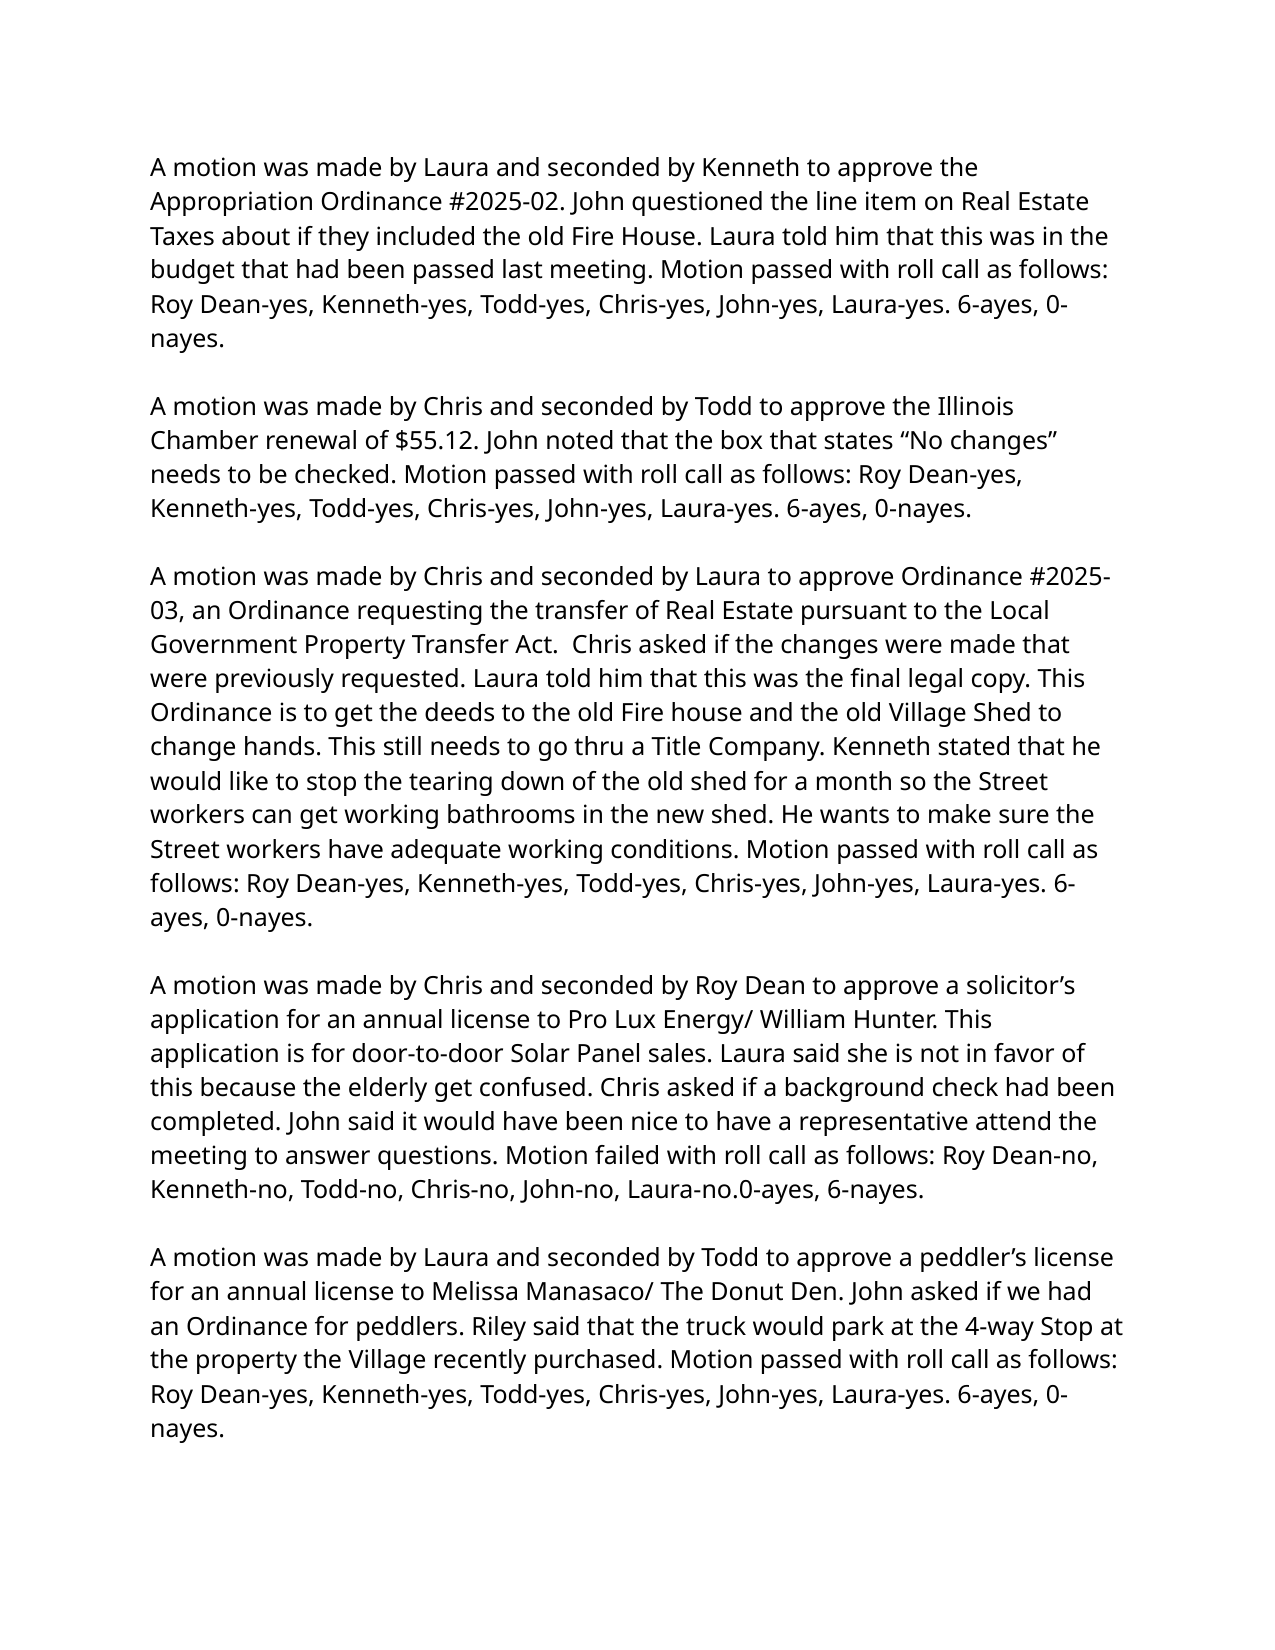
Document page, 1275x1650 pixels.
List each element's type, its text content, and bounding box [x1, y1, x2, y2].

text A motion was made by Chris and seconded by Roy Dean to approve a solicitor’s application for an annual license to Pro Lux Energy/ William Hunter. This application is for door-to-door Solar Panel sales. Laura said she is not in favor of this because the elderly get confused. Chris asked if a background check had been completed. John said it would have been nice to have a representative attend the meeting to answer questions. Motion failed with roll call as follows: Roy Dean-no, Kenneth-no, Todd-no, Chris-no, John-no, Laura-no.0-ayes, 6-nayes. [150, 967, 1125, 1206]
text A motion was made by Chris and seconded by Laura to approve Ordinance #2025-03, an Ordinance requesting the transfer of Real Estate pursuant to the Local Government Property Transfer Act. Chris asked if the changes were made that were previously requested. Laura told him that this was the final legal copy. This Ordinance is to get the deeds to the old Fire house and the old Village Shed to change hands. This still needs to go thru a Title Company. Kenneth stated that he would like to stop the tearing down of the old shed for a month so the Street workers can get working bathrooms in the new shed. He wants to make sure the Street workers have adequate working conditions. Motion passed with roll call as follows: Roy Dean-yes, Kenneth-yes, Todd-yes, Chris-yes, John-yes, Laura-yes. 6-ayes, 0-nayes. [150, 559, 1125, 933]
text A motion was made by Laura and seconded by Kenneth to approve the Appropriation Ordinance #2025-02. John questioned the line item on Real Estate Taxes about if they included the old Fire House. Laura told him that this was in the budget that had been passed last meeting. Motion passed with roll call as follows: Roy Dean-yes, Kenneth-yes, Todd-yes, Chris-yes, John-yes, Laura-yes. 6-ayes, 0-nayes. [150, 150, 1125, 354]
text A motion was made by Laura and seconded by Todd to approve a peddler’s license for an annual license to Melissa Manasaco/ The Donut Den. John asked if we had an Ordinance for peddlers. Riley said that the truck would park at the 4-way Stop at the property the Village recently purchased. Motion passed with roll call as follows: Roy Dean-yes, Kenneth-yes, Todd-yes, Chris-yes, John-yes, Laura-yes. 6-ayes, 0-nayes. [150, 1240, 1125, 1444]
text A motion was made by Chris and seconded by Todd to approve the Illinois Chamber renewal of $55.12. John noted that the box that states “No changes” needs to be checked. Motion passed with roll call as follows: Roy Dean-yes, Kenneth-yes, Todd-yes, Chris-yes, John-yes, Laura-yes. 6-ayes, 0-nayes. [150, 388, 1125, 525]
